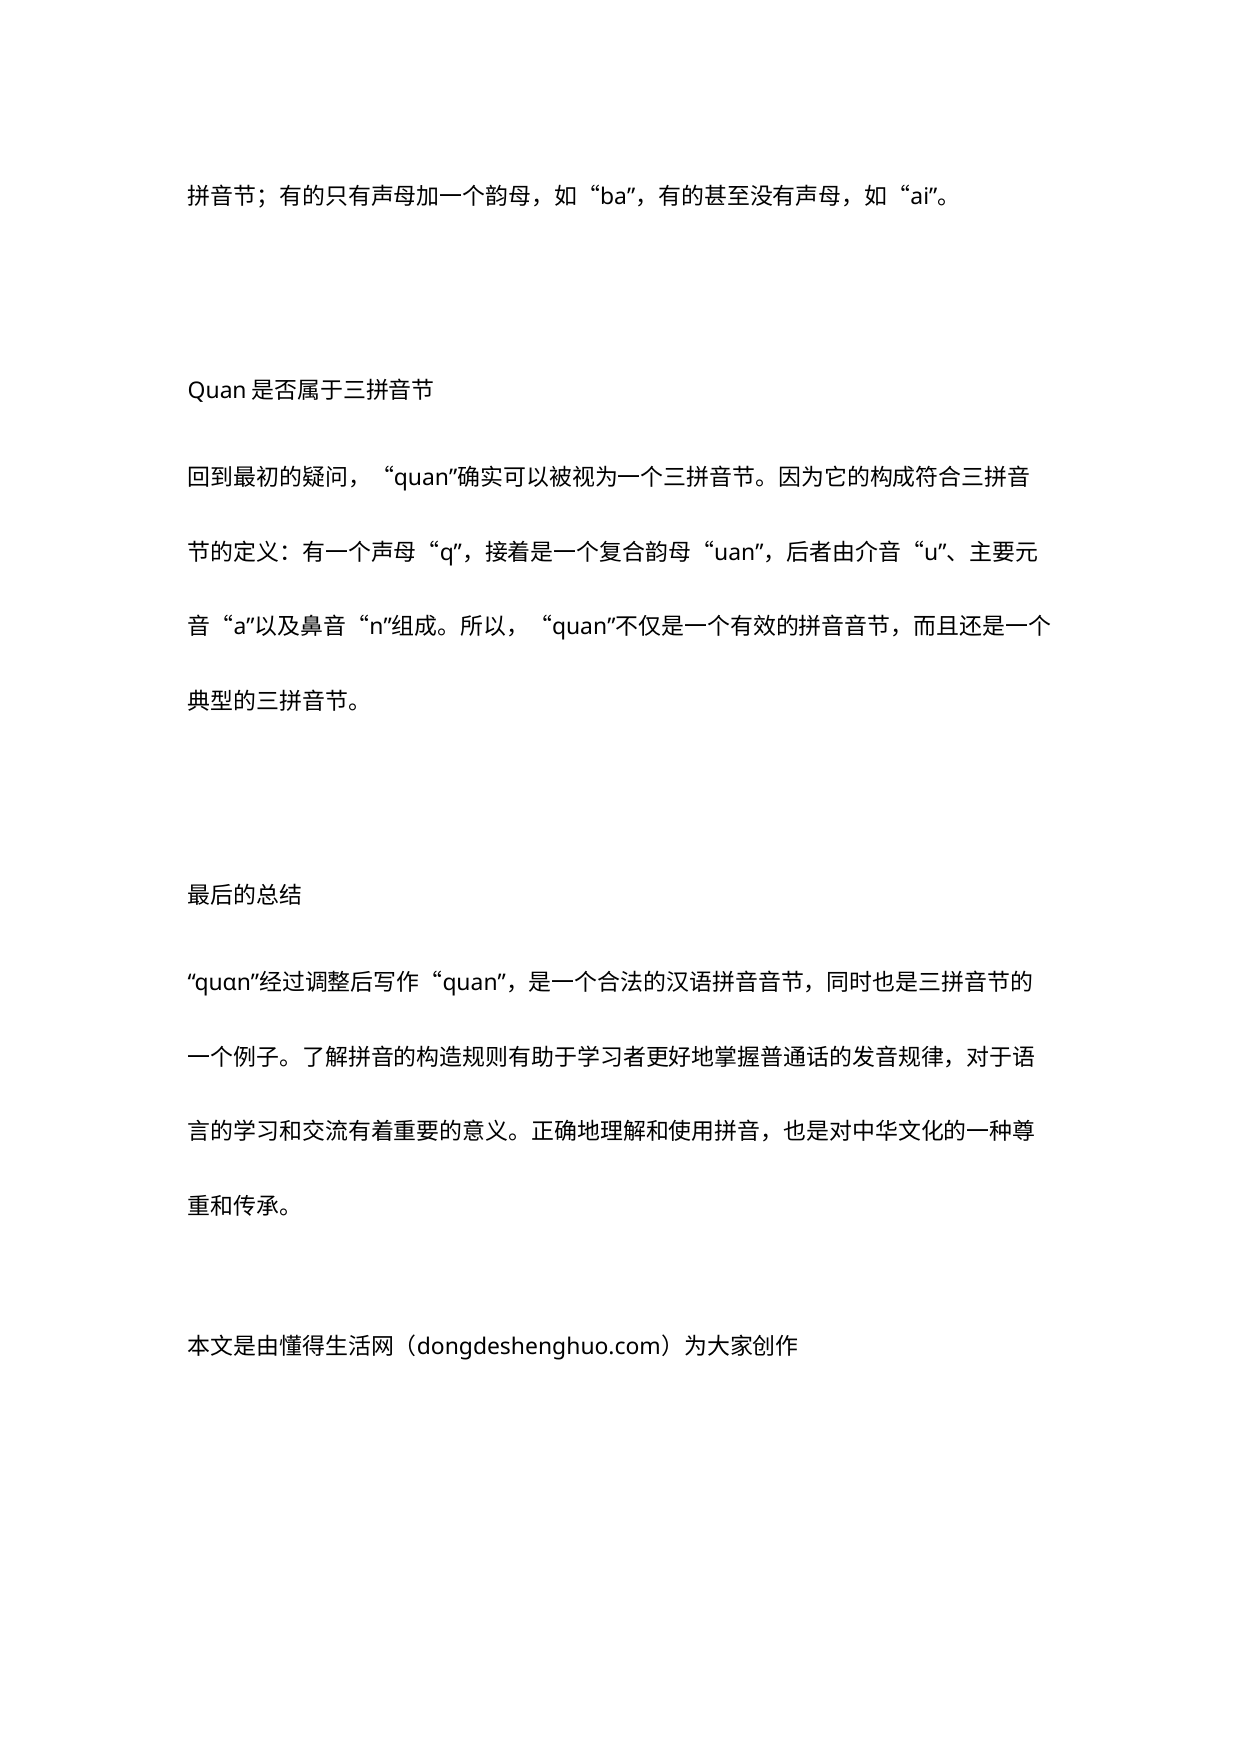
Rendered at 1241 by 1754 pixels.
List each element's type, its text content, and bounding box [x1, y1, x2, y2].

text 本文是由懂得生活网（dongdeshenghuo.com）为大家创作 [187, 1312, 1053, 1377]
text Quan是否属于三拼音节 [187, 356, 1053, 421]
text 回到最初的疑问，“quan”确实可以被视为一个三拼音节。因为它的构成符合三拼音节的定义：有一个声母“q”，接着是一个复合韵母“uan”，后者由介音“u”、主要元音“a”以及鼻音“n”组成。所以，“quan”不仅是一个有效的拼音音节，而且还是一个典型的三拼音节。 [187, 443, 1053, 732]
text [187, 162, 1053, 227]
text “quαn”经过调整后写作“quan”，是一个合法的汉语拼音音节，同时也是三拼音节的一个例子。了解拼音的构造规则有助于学习者更好地掌握普通话的发音规律，对于语言的学习和交流有着重要的意义。正确地理解和使用拼音，也是对中华文化的一种尊重和传承。 [187, 948, 1053, 1237]
text 最后的总结 [187, 861, 1053, 926]
